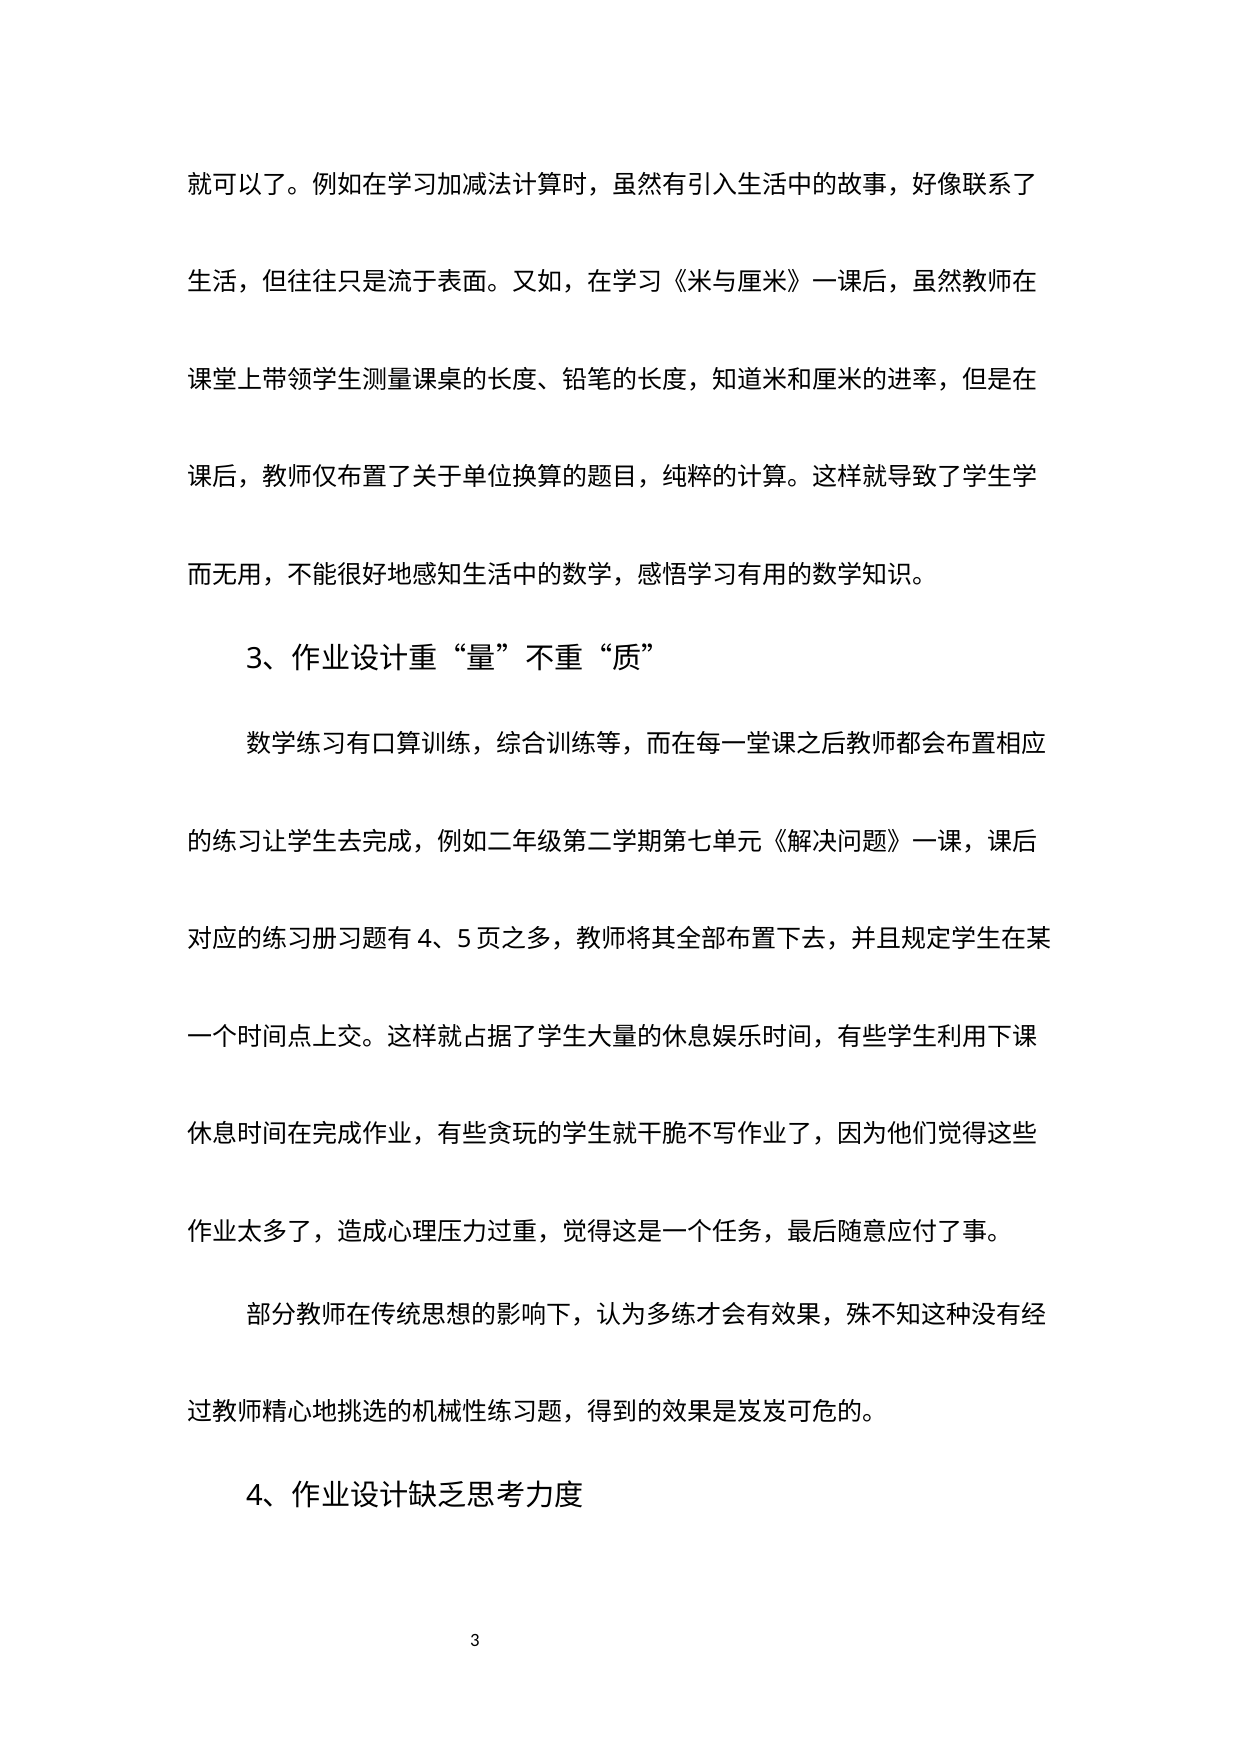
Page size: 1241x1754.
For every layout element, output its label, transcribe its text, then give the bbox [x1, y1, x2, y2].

list 部分教师在传统思想的影响下，认为多练才会有效果，殊不知这种没有经过教师精心地挑选的机械性练习题，得到的效果是岌岌可危的。 [187, 1280, 1053, 1442]
list 4、作业设计缺乏思考力度 [187, 1461, 1053, 1526]
list 3、作业设计重“量”不重“质” [246, 623, 1053, 688]
list 数学练习有口算训练，综合训练等，而在每一堂课之后教师都会布置相应的练习让学生去完成，例如二年级第二学期第七单元《解决问题》一课，课后对应的练习册习题有4、5页之多，教师将其全部布置下去，并且规定学生在某一个时间点上交。这样就占据了学生大量的休息娱乐时间，有些学生利用下课休息时间在完成作业，有些贪玩的学生就干脆不写作业了，因为他们觉得这些作业太多了，造成心理压力过重，觉得这是一个任务，最后随意应付了事。 [187, 709, 1053, 1262]
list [187, 150, 1053, 605]
